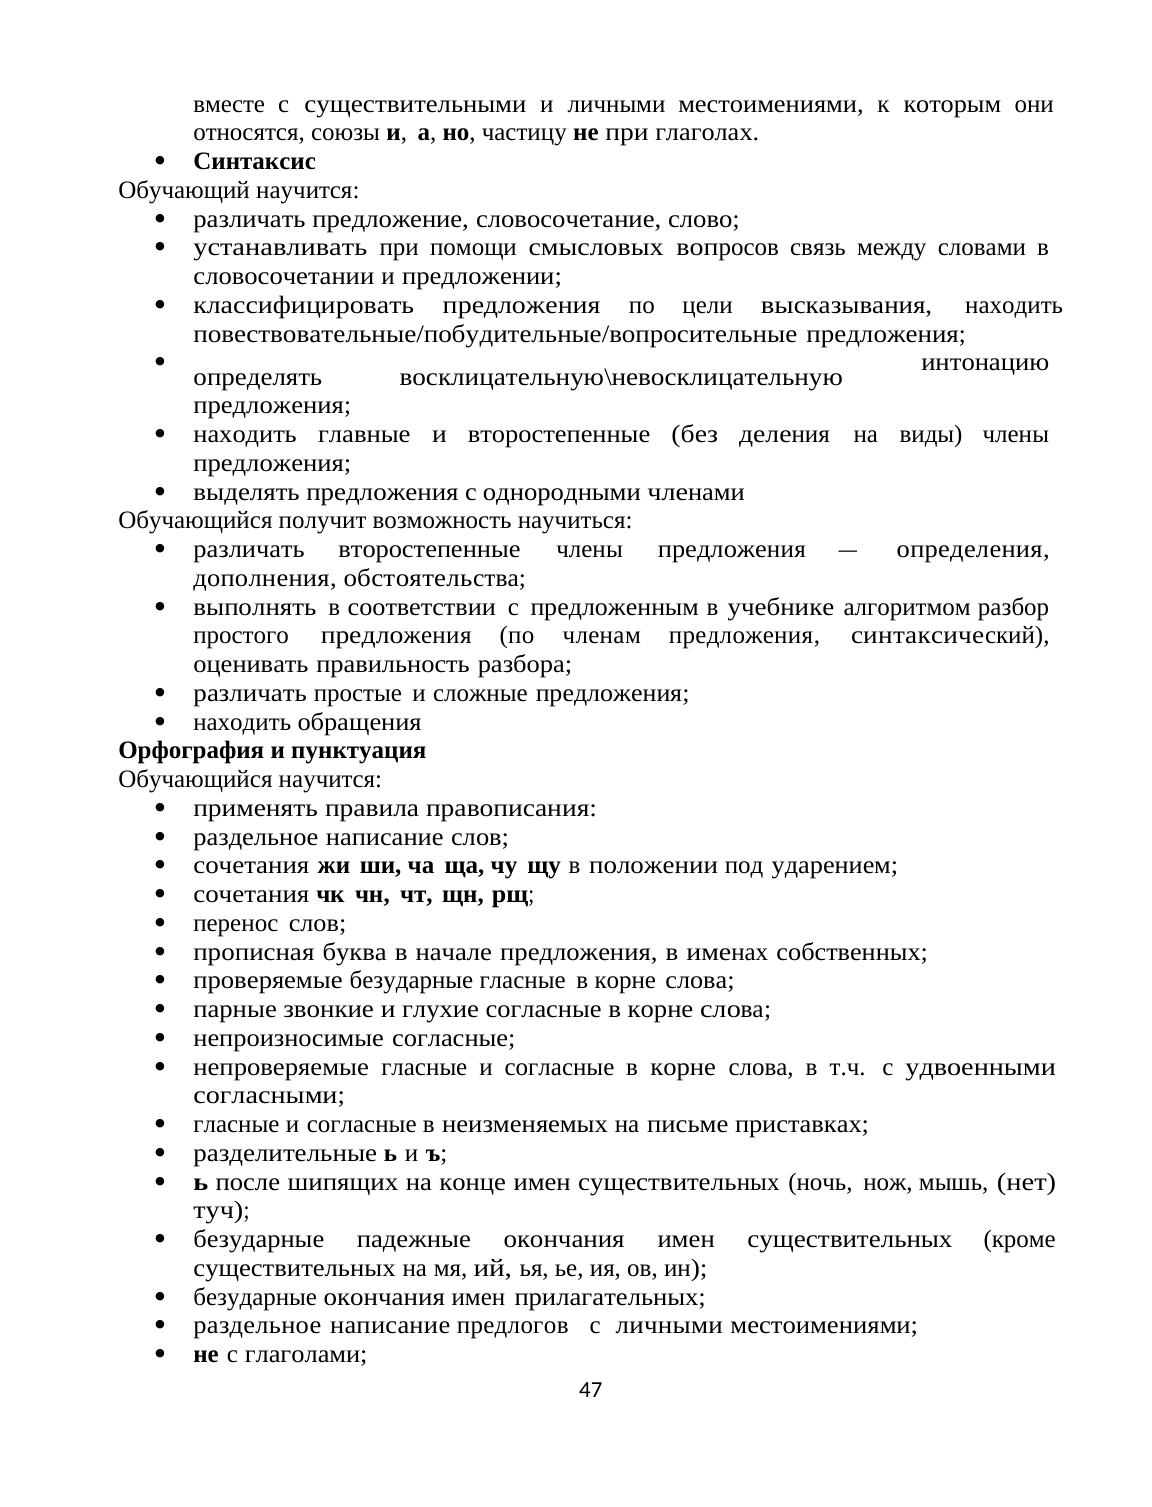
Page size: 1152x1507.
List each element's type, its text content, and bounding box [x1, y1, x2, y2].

list находить главные и второстепенные (без деления на виды) члены предложения; [156, 419, 1049, 477]
list безударные падежные окончания имен существительных (кроме существительных на мя, ий, ья, ье, ия, ов, ин); [156, 1224, 1056, 1282]
text Обучающий научится: [118, 175, 1063, 204]
list выполнять в соответствии с предложенным в учебнике алгоритмом разбор простого предложения (по членам предложения, синтаксический), оценивать правильность разбора; [156, 592, 1049, 678]
list сочетания жи ши, ча ща, чу щу в положении под ударением; [156, 851, 1056, 879]
text Обучающийся научится: [118, 764, 1063, 793]
list не с глаголами; [156, 1339, 772, 1368]
text Орфография и пунктуация [118, 736, 1063, 764]
list непроверяемые гласные и согласные в корне слова, в т.ч. с удвоенными согласными; [156, 1052, 1056, 1109]
list сочетания чк чн, чт, щн, рщ; [156, 879, 899, 908]
list применять правила правописания: [156, 793, 945, 822]
list безударные окончания имен прилагательных; [156, 1282, 1034, 1311]
list различать предложение, словосочетание, слово; [156, 204, 1049, 232]
list классифицировать предложения по цели высказывания, находить повествовательные/побудительные/вопросительные предложения; [156, 290, 1063, 347]
list проверяемые безударные гласные в корне слова; [156, 966, 1055, 994]
list гласные и согласные в неизменяемых на письме приставках; [156, 1109, 1056, 1138]
list парные звонкие и глухие согласные в корне слова; [156, 994, 1056, 1023]
list Синтаксис [156, 146, 1063, 175]
list различать простые и сложные предложения; [156, 678, 1033, 707]
list определять восклицательную\невосклицательную интонацию предложения; [156, 347, 1049, 419]
list прописная буква в начале предложения, в именах собственных; [156, 937, 1056, 966]
text Обучающийся получит возможность научиться: [118, 506, 1063, 534]
list раздельное написание слов; [156, 822, 879, 851]
list разделительные ь и ъ; [156, 1138, 828, 1167]
list различать второстепенные члены предложения – определения, дополнения, обстоятельства; [156, 534, 1049, 592]
list ь после шипящих на конце имен существительных (ночь, нож, мышь, (нет) туч); [156, 1167, 1056, 1224]
list перенос слов; [156, 908, 757, 937]
list раздельное написание предлогов с личными местоимениями; [156, 1311, 1056, 1339]
list находить обращения [156, 707, 1063, 736]
list выделять предложения с однородными членами [156, 477, 1049, 506]
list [156, 89, 1053, 146]
list устанавливать при помощи смысловых вопросов связь между словами в словосочетании и предложении; [156, 232, 1049, 290]
list непроизносимые согласные; [156, 1023, 883, 1052]
